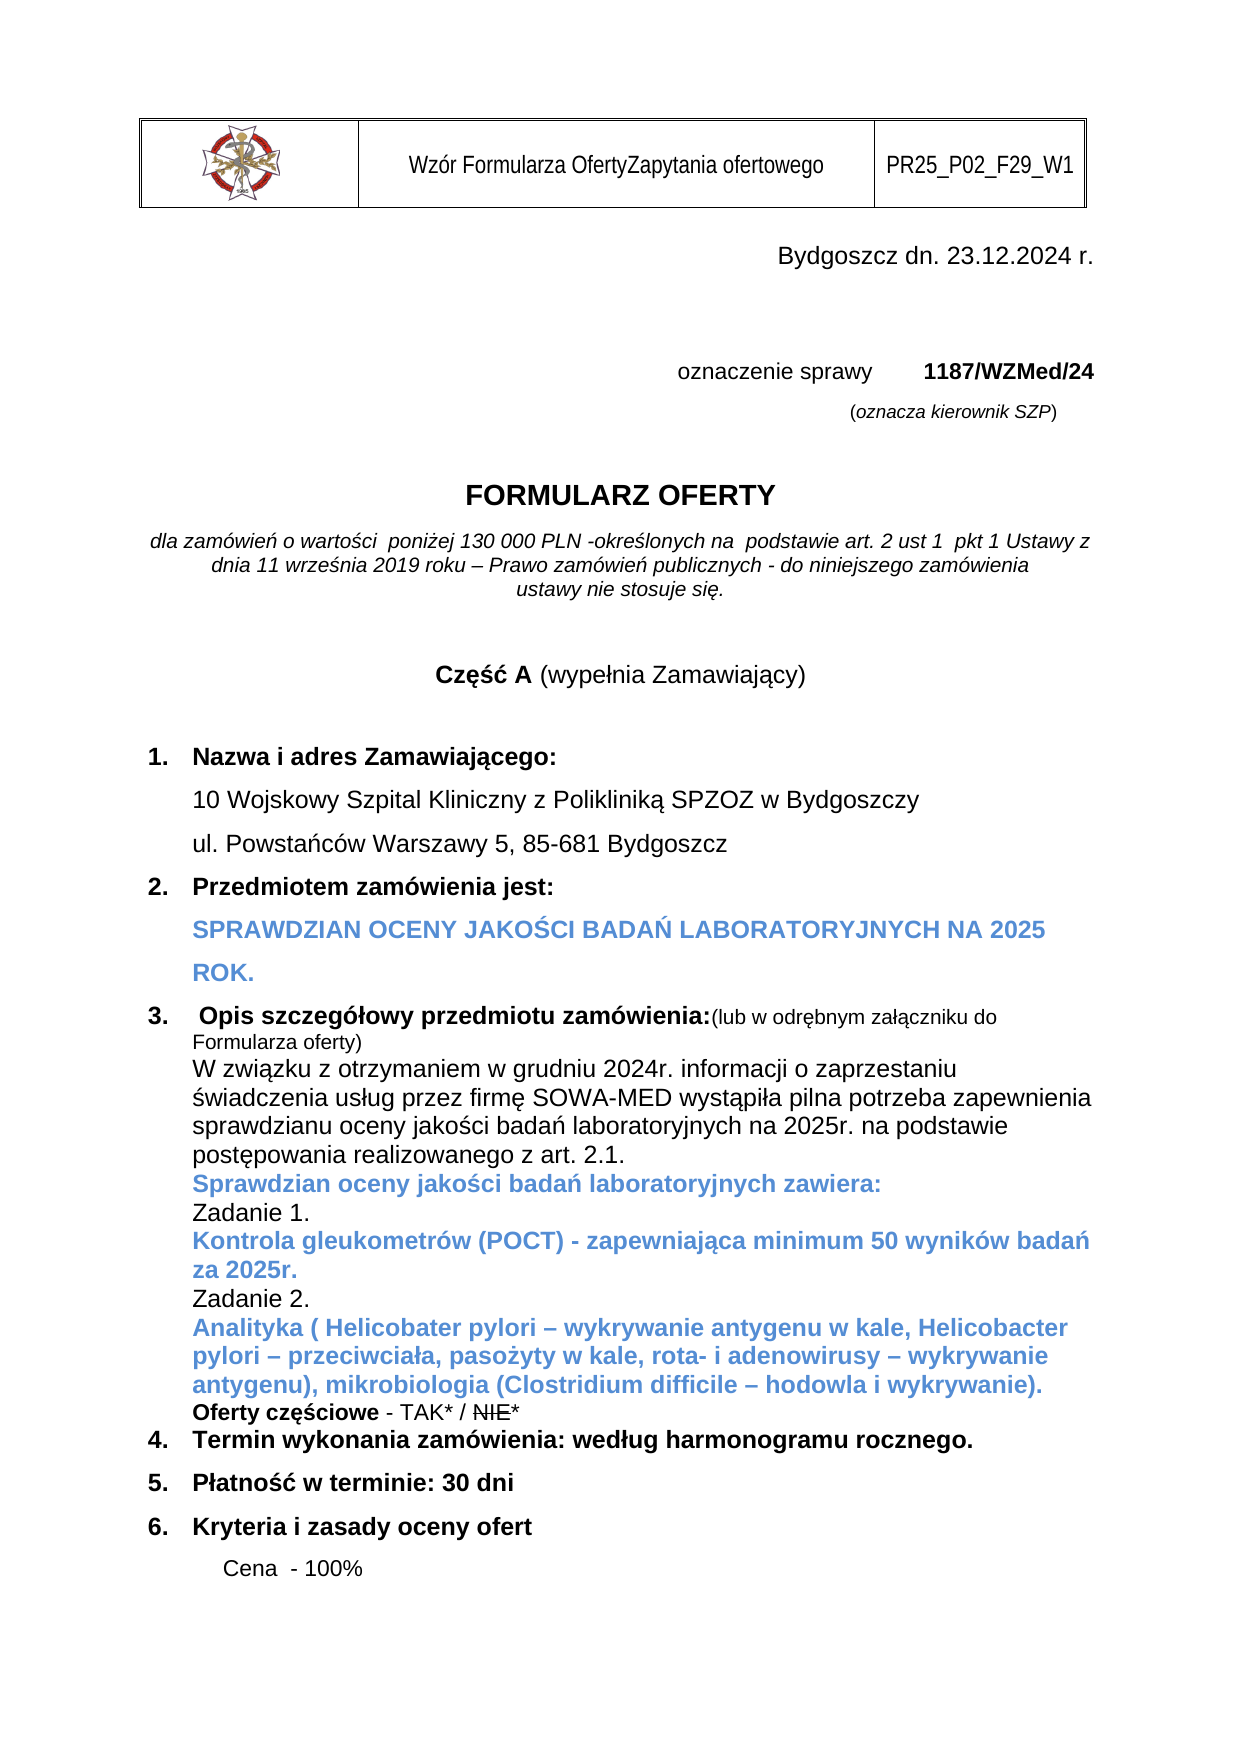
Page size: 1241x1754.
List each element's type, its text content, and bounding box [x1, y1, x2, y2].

text ustawy nie stosuje się. [148, 576, 1093, 600]
list Zadanie 2. Analityka ( Helicobater pylori – wykrywanie antygenu w kale, Helicobacter pylori – przeciwciała, pasożyty w kale, rota- i adenowirusy – wykrywanie antygenu), mikrobiologia (Clostridium difficile – hodowla i wykrywanie). [192, 1284, 1094, 1399]
list Opis szczegółowy przedmiotu zamówienia:(lub w odrębnym załączniku do Formularza oferty) [148, 1001, 1094, 1054]
table_header [142, 121, 358, 207]
list Przedmiotem zamówienia jest: [148, 872, 1094, 901]
list Zadanie 1. Kontrola gleukometrów (POCT) - zapewniająca minimum 50 wyników badań za 2025r. [192, 1198, 1094, 1284]
list Płatność w terminie: 30 dni [148, 1468, 1094, 1497]
table_header Wzór Formularza OfertyZapytania ofertowego [359, 121, 874, 207]
text oznaczenie sprawy 1187/WZMed/24 [148, 358, 1094, 384]
list Termin wykonania zamówienia: według harmonogramu rocznego. [148, 1425, 1094, 1454]
text Bydgoszcz dn. 23.12.2024 r. [148, 241, 1094, 269]
text 10 Wojskowy Szpital Kliniczny z Polikliniką SPZOZ w Bydgoszczy [148, 786, 1094, 814]
list Oferty częściowe - TAK* / NIE* [192, 1399, 1094, 1425]
text Część A (wypełnia Zamawiający) [148, 660, 1094, 688]
list Nazwa i adres Zamawiającego: [148, 742, 1094, 771]
list Kryteria i zasady oceny ofert [148, 1511, 1094, 1540]
text FORMULARZ OFERTY [148, 478, 1094, 512]
text dla zamówień o wartości poniżej 130 000 PLN -określonych na podstawie art. 2 ust 1 pkt 1 Ustawy z dnia 11 września 2019 roku – Prawo zamówień publicznych - do niniejszego zamówienia [148, 528, 1093, 576]
text (oznacza kierownik SZP) [812, 401, 1094, 422]
list Sprawdzian oceny jakości badań laboratoryjnych zawiera: [192, 1169, 1094, 1198]
list SPRAWDZIAN OCENY JAKOŚCI BADAŃ LABORATORYJNYCH NA 2025 ROK. [192, 915, 1094, 987]
list W związku z otrzymaniem w grudniu 2024r. informacji o zaprzestaniu świadczenia usług przez firmę SOWA-MED wystąpiła pilna potrzeba zapewnienia sprawdzianu oceny jakości badań laboratoryjnych na 2025r. na podstawie postępowania realizowanego z art. 2.1. [192, 1054, 1094, 1169]
list Cena - 100% [223, 1554, 1094, 1581]
table_header PR25_P02_F29_W1 [875, 121, 1084, 207]
text ul. Powstańców Warszawy 5, 85-681 Bydgoszcz [148, 829, 1094, 857]
